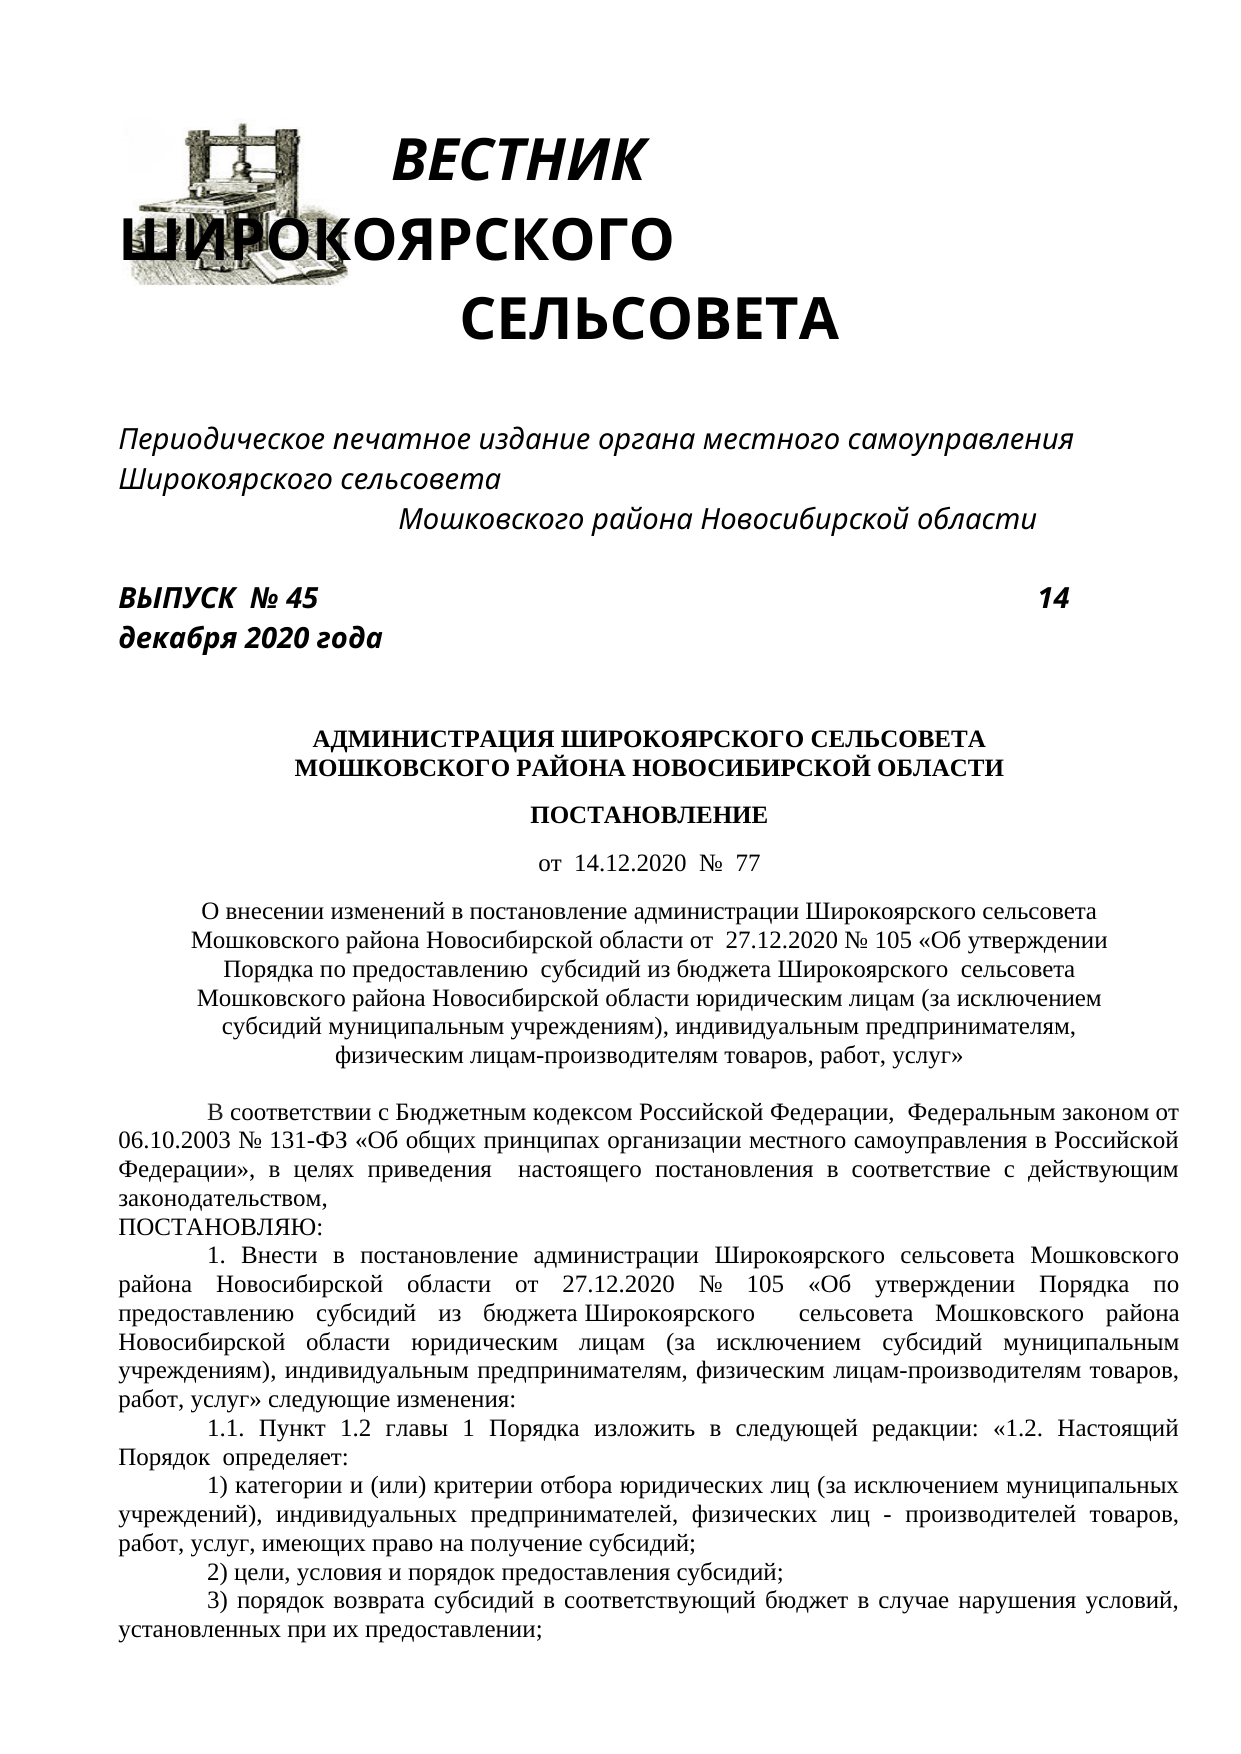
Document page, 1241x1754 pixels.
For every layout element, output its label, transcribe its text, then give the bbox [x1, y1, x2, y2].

text Мошковского района Новосибирской области [118, 498, 1180, 538]
text АДМИНИСТРАЦИЯ ШИРОКОЯРСКОГО СЕЛЬСОВЕТА МОШКОВСКОГО РАЙОНА НОВОСИБИРСКОЙ ОБЛАСТИ [118, 724, 1180, 781]
text В соответствии с Бюджетным кодексом Российской Федерации, Федеральным законом от 06.10.2003 № 131-ФЗ «Об общих принципах организации местного самоуправления в Российской Федерации», в целях приведения настоящего постановления в соответствие с действующим законодательством, [118, 1097, 1180, 1212]
text ВЕСТНИК ШИРОКОЯРСКОГО [118, 118, 1180, 277]
text от 14.12.2020 № 77 [118, 848, 1180, 877]
text 1) категории и (или) критерии отбора юридических лиц (за исключением муниципальных учреждений), индивидуальных предпринимателей, физических лиц - производителей товаров, работ, услуг, имеющих право на получение субсидий; [118, 1471, 1180, 1557]
text СЕЛЬСОВЕТА [118, 277, 1180, 357]
text ПОСТАНОВЛЕНИЕ [118, 801, 1180, 829]
text ПОСТАНОВЛЯЮ: [118, 1212, 1180, 1241]
text 2) цели, условия и порядок предоставления субсидий; [118, 1557, 1180, 1586]
text Периодическое печатное издание органа местного самоуправления Широкоярского сельсовета [118, 419, 1180, 498]
text 1. Внести в постановление администрации Широкоярского сельсовета Мошковского района Новосибирской области от 27.12.2020 № 105 «Об утверждении Порядка по предоставлению субсидий из бюджета Широкоярского сельсовета Мошковского района Новосибирской области юридическим лицам (за исключением субсидий муниципальным учреждениям), индивидуальным предпринимателям, физическим лицам-производителям товаров, работ, услуг» следующие изменения: [118, 1241, 1180, 1413]
text ВЫПУСК № 45 14 декабря 2020 года [118, 577, 1180, 657]
text 3) порядок возврата субсидий в соответствующий бюджет в случае нарушения условий, установленных при их предоставлении; [118, 1586, 1180, 1643]
text 1.1. Пункт 1.2 главы 1 Порядка изложить в следующей редакции: «1.2. Настоящий Порядок определяет: [118, 1413, 1180, 1471]
text О внесении изменений в постановление администрации Широкоярского сельсовета Мошковского района Новосибирской области от 27.12.2020 № 105 «Об утверждении Порядка по предоставлению субсидий из бюджета Широкоярского сельсовета Мошковского района Новосибирской области юридическим лицам (за исключением субсидий муниципальным учреждениям), индивидуальным предпринимателям, физическим лицам-производителям товаров, работ, услуг» [118, 896, 1180, 1069]
